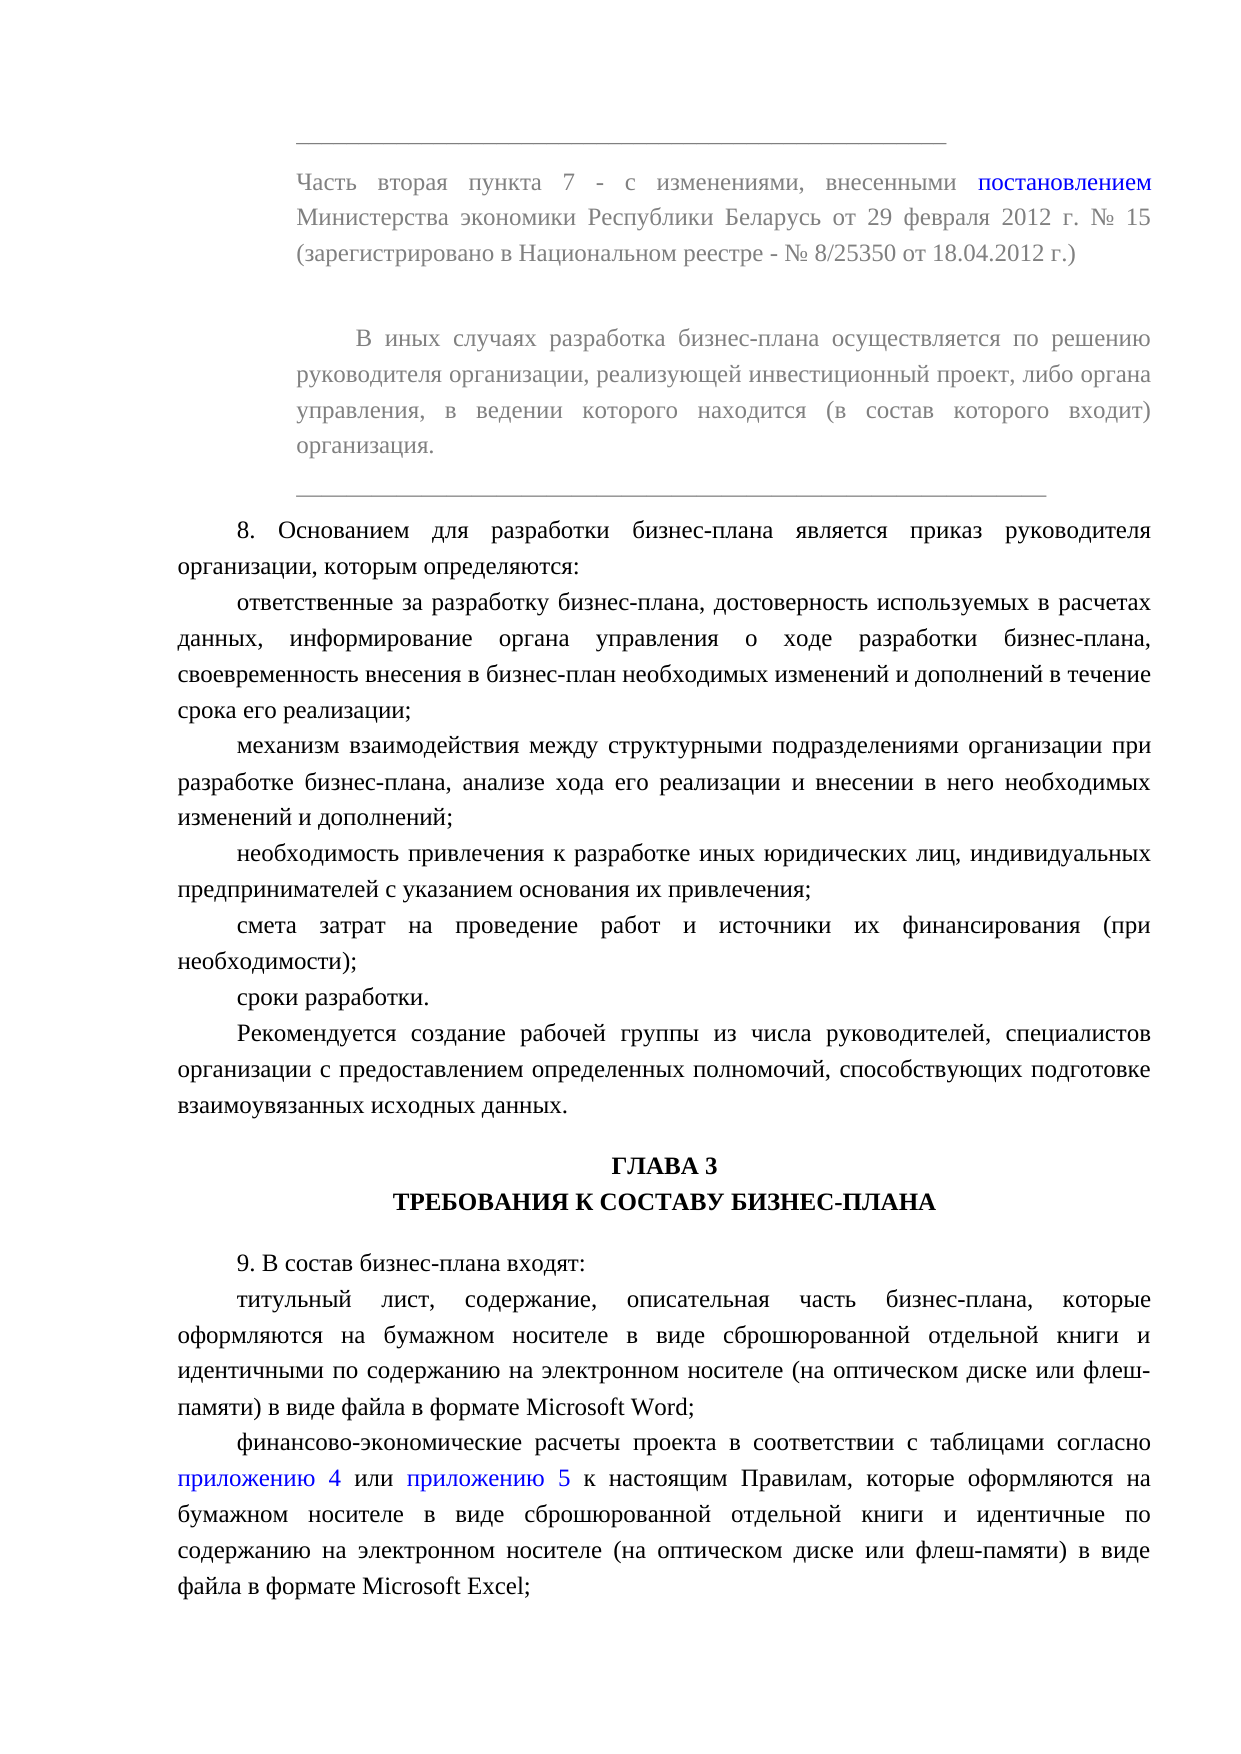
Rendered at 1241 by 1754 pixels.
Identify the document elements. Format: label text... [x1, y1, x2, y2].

text механизм взаимодействия между структурными подразделениями организации при разработке бизнес-плана, анализе хода его реализации и внесении в него необходимых изменений и дополнений; [177, 731, 1152, 831]
text ответственные за разработку бизнес-плана, достоверность используемых в расчетах данных, информирование органа управления о ходе разработки бизнес-плана, своевременность внесения в бизнес-план необходимых изменений и дополнений в течение срока его реализации; [177, 587, 1152, 723]
text ГЛАВА 3 ТРЕБОВАНИЯ К СОСТАВУ БИЗНЕС-ПЛАНА [177, 1151, 1152, 1216]
text —————————————————————————————— [296, 479, 1152, 508]
text 9. В состав бизнес-плана входят: [177, 1248, 1152, 1277]
text Часть вторая пункта 7 - с изменениями, внесенными постановлением Министерства экономики Республики Беларусь от 29 февраля 2012 г. № 15 (зарегистрировано в Национальном реестре - № 8/25350 от 18.04.2012 г.) [296, 167, 1152, 267]
text необходимость привлечения к разработке иных юридических лиц, индивидуальных предпринимателей с указанием основания их привлечения; [177, 838, 1152, 903]
text титульный лист, содержание, описательная часть бизнес-плана, которые оформляются на бумажном носителе в виде сброшюрованной отдельной книги и идентичными по содержанию на электронном носителе (на оптическом диске или флеш-памяти) в виде файла в формате Microsoft Word; [177, 1284, 1152, 1420]
text смета затрат на проведение работ и источники их финансирования (при необходимости); [177, 910, 1152, 975]
text В иных случаях разработка бизнес-плана осуществляется по решению руководителя организации, реализующей инвестиционный проект, либо органа управления, в ведении которого находится (в состав которого входит) организация. [296, 323, 1152, 459]
text финансово-экономические расчеты проекта в соответствии с таблицами согласно приложению 4 или приложению 5 к настоящим Правилам, которые оформляются на бумажном носителе в виде сброшюрованной отдельной книги и идентичные по содержанию на электронном носителе (на оптическом диске или флеш-памяти) в виде файла в формате Microsoft Excel; [177, 1427, 1152, 1600]
text сроки разработки. [177, 982, 1152, 1011]
text Рекомендуется создание рабочей группы из числа руководителей, специалистов организации с предоставлением определенных полномочий, способствующих подготовке взаимоувязанных исходных данных. [177, 1018, 1152, 1119]
text 8. Основанием для разработки бизнес-плана является приказ руководителя организации, которым определяются: [177, 515, 1152, 580]
text ____________________________________________________ [296, 118, 1152, 147]
